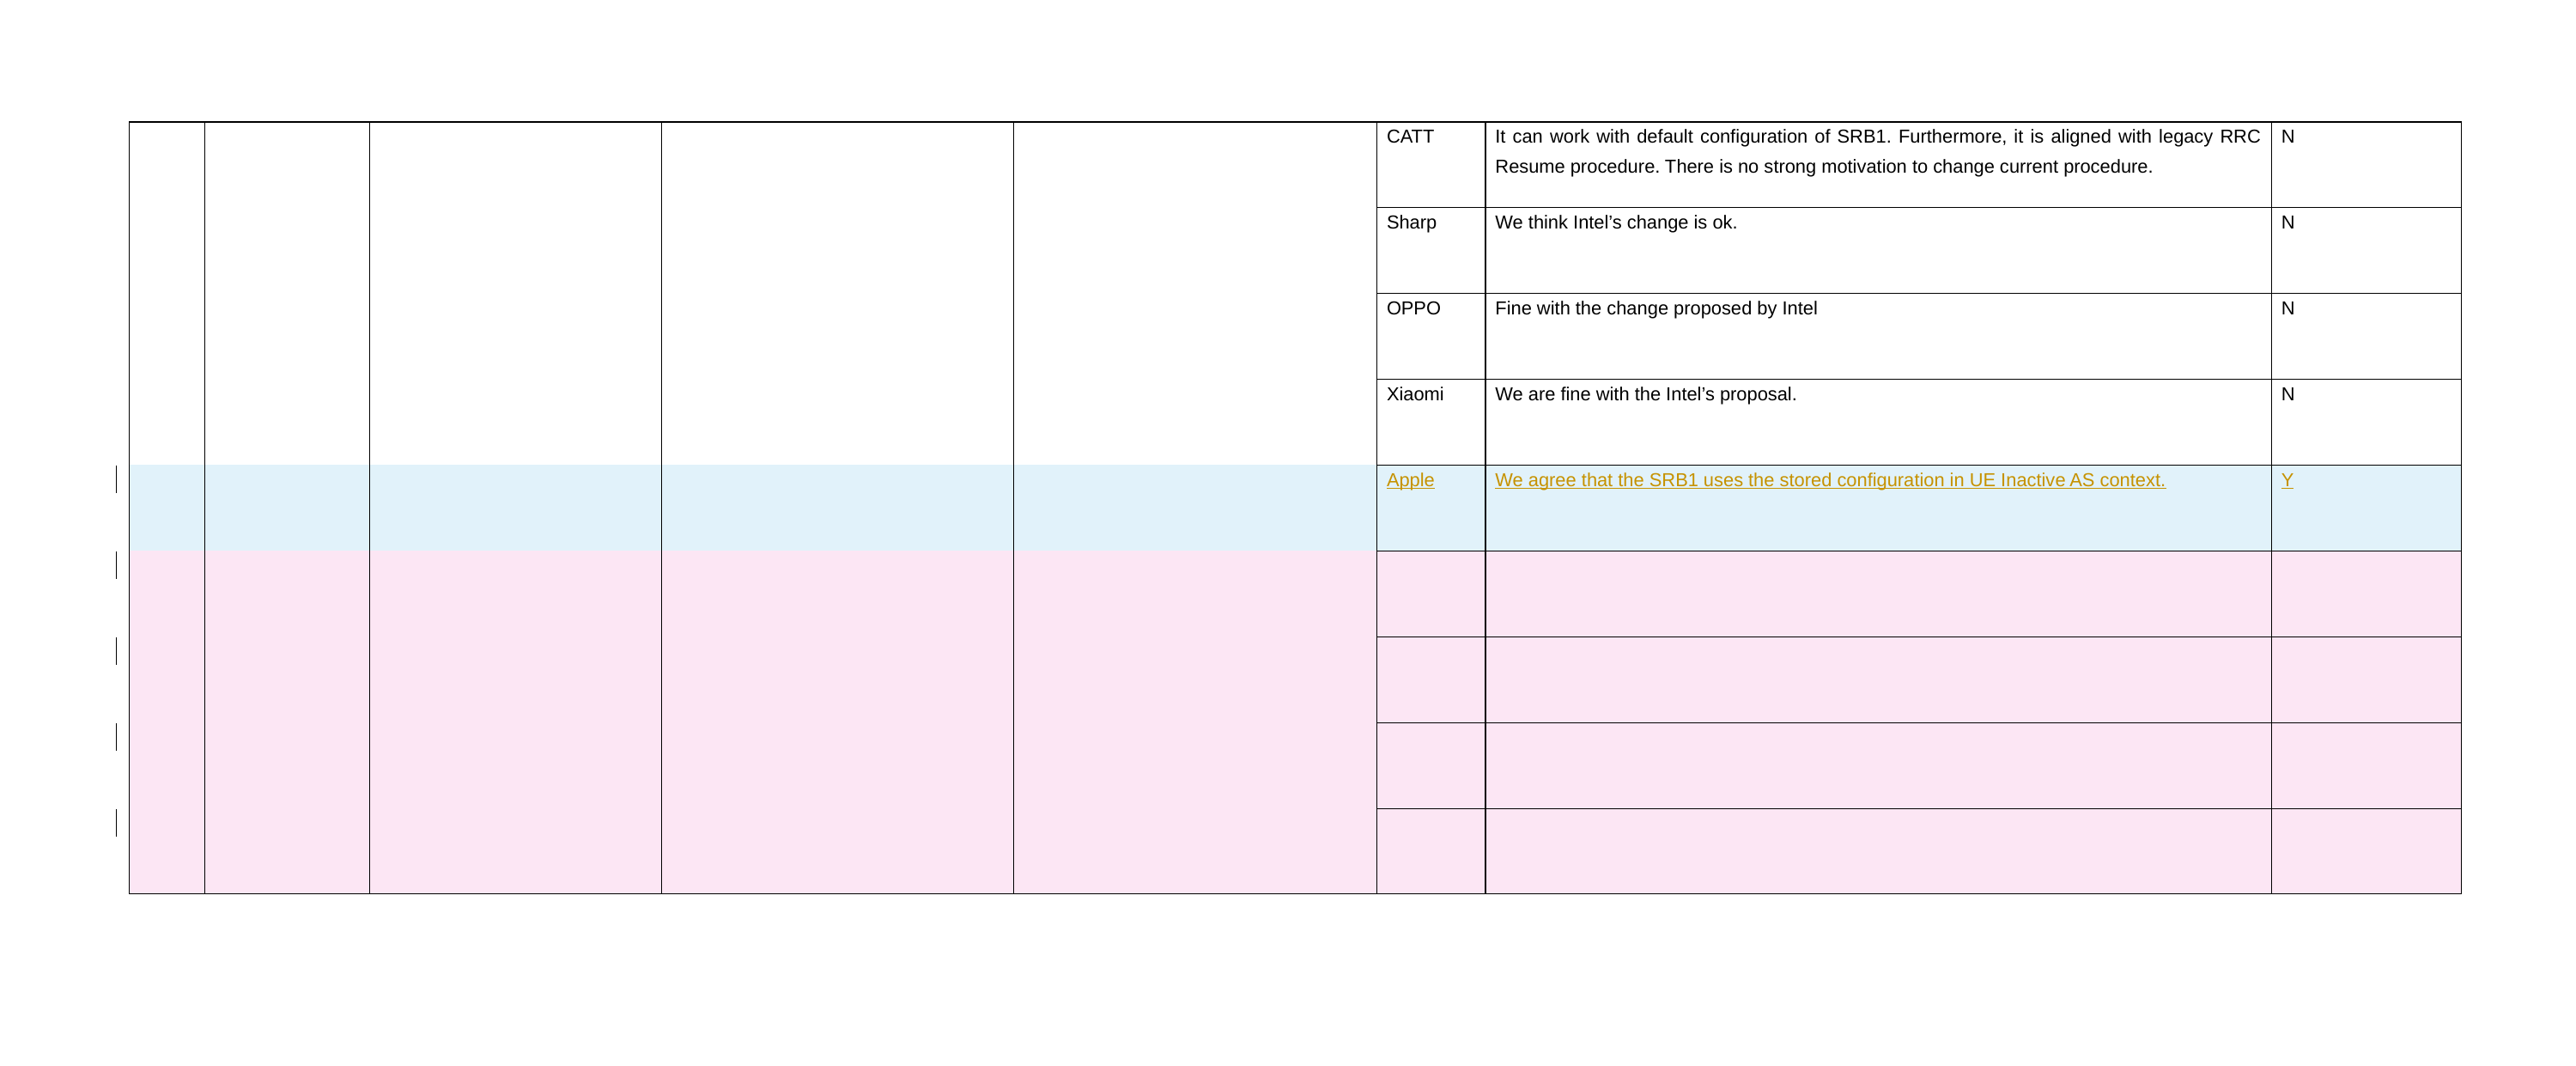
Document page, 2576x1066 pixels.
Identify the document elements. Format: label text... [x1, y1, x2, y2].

table_cell N [2272, 380, 2461, 465]
table_cell We are fine with the Intel’s proposal. [1486, 380, 2271, 465]
table_cell Xiaomi [1377, 380, 1485, 465]
table_cell It can work with default configuration of SRB1. Furthermore, it is aligned with legacy RRC Resume procedure. There is no strong motivation to change current procedure. [1486, 123, 2271, 207]
table_cell N [2272, 294, 2461, 379]
table_cell Fine with the change proposed by Intel [1486, 294, 2271, 379]
table_cell N [2272, 208, 2461, 293]
table_cell OPPO [1377, 294, 1485, 379]
table_cell N [2272, 123, 2461, 207]
table_cell Sharp [1377, 208, 1485, 293]
table_cell We think Intel’s change is ok. [1486, 208, 2271, 293]
table_cell CATT [1377, 123, 1485, 207]
